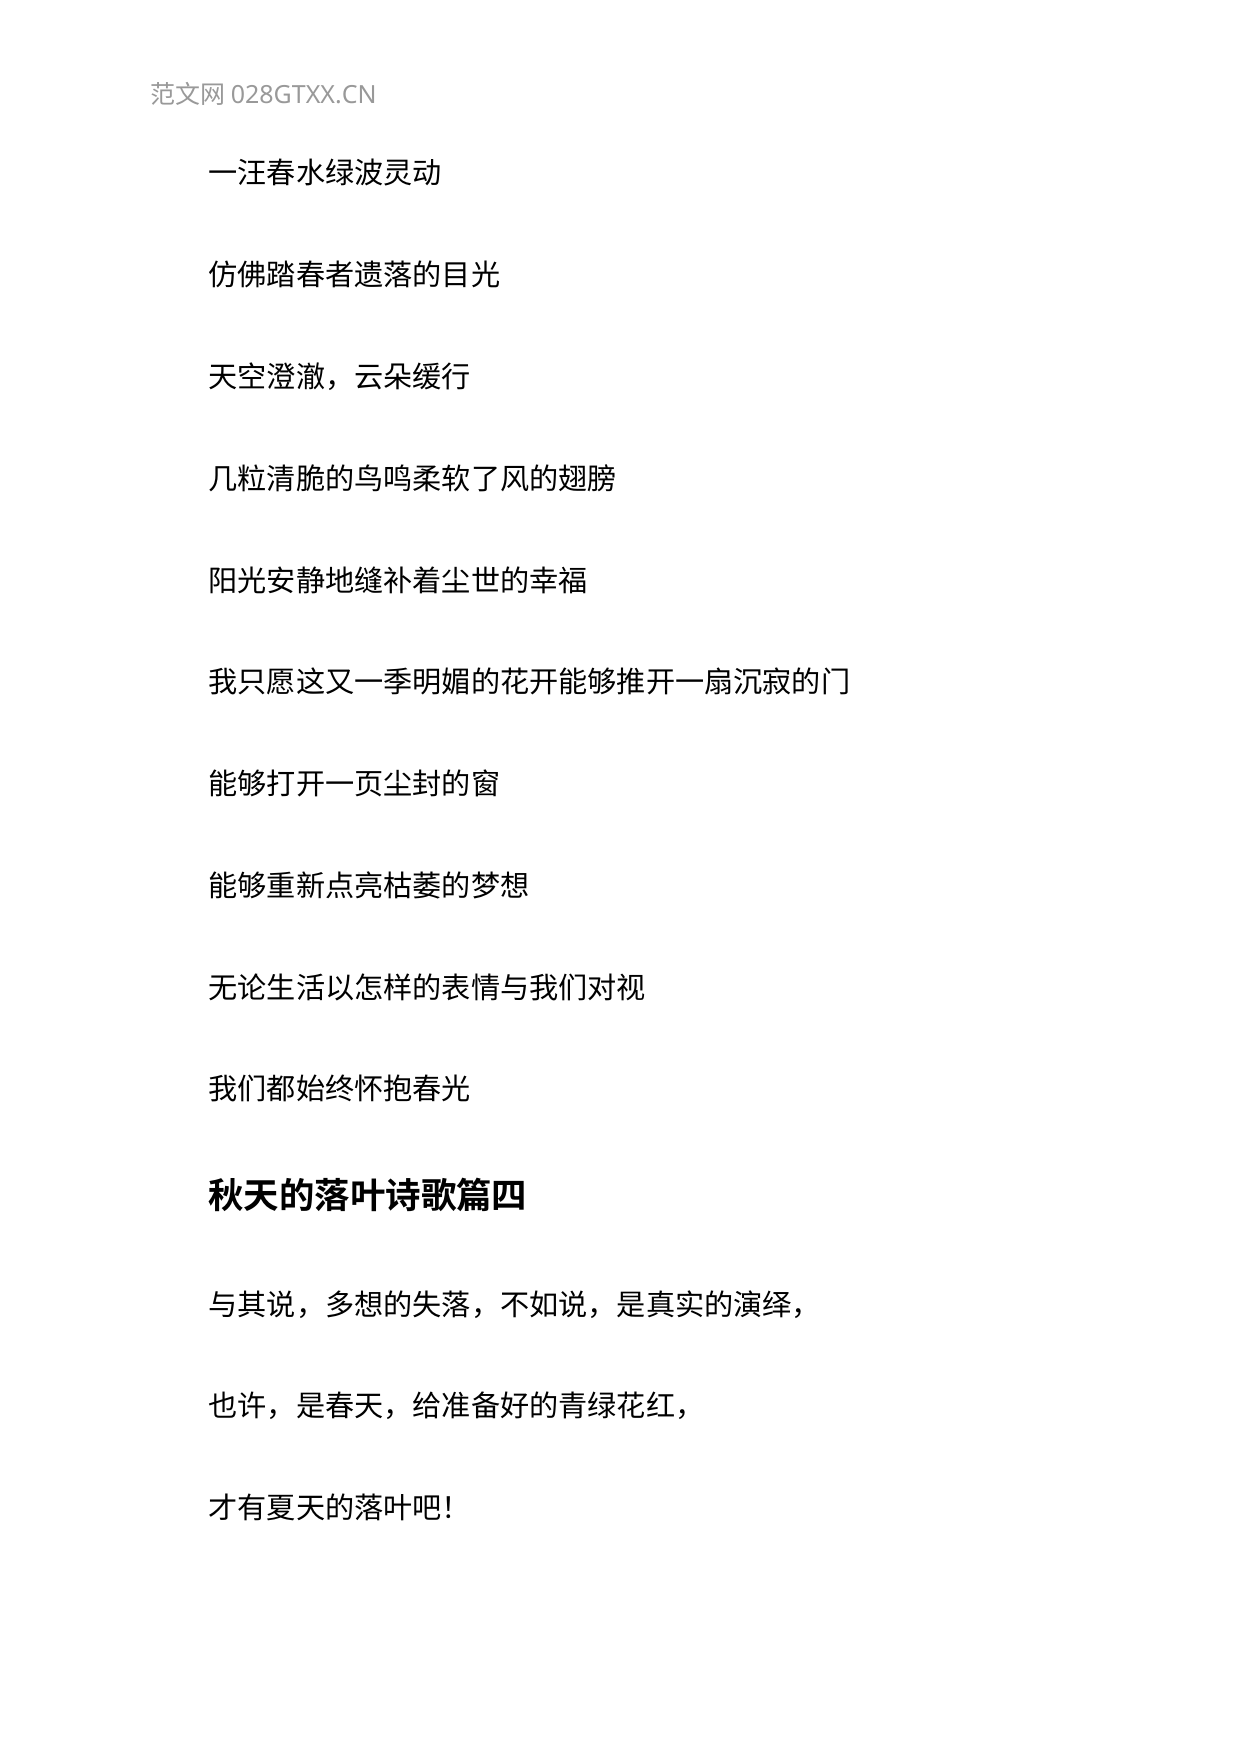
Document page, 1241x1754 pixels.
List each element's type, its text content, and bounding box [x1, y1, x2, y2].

text 我只愿这又一季明媚的花开能够推开一扇沉寂的门 [150, 659, 1090, 701]
text 才有夏天的落叶吧！ [150, 1485, 1090, 1527]
text 无论生活以怎样的表情与我们对视 [150, 964, 1090, 1006]
text 能够打开一页尘封的窗 [150, 761, 1090, 803]
text 仿佛踏春者遗落的目光 [150, 252, 1090, 294]
text 也许，是春天，给准备好的青绿花红， [150, 1383, 1090, 1425]
text 阳光安静地缝补着尘世的幸福 [150, 557, 1090, 599]
text 一汪春水绿波灵动 [150, 150, 1090, 192]
text 几粒清脆的鸟鸣柔软了风的翅膀 [150, 455, 1090, 498]
text 天空澄澈，云朵缓行 [150, 353, 1090, 396]
text 我们都始终怀抱春光 [150, 1066, 1090, 1108]
text 能够重新点亮枯萎的梦想 [150, 862, 1090, 905]
text 与其说，多想的失落，不如说，是真实的演绎， [150, 1281, 1090, 1323]
text 秋天的落叶诗歌篇四 [150, 1168, 1090, 1219]
